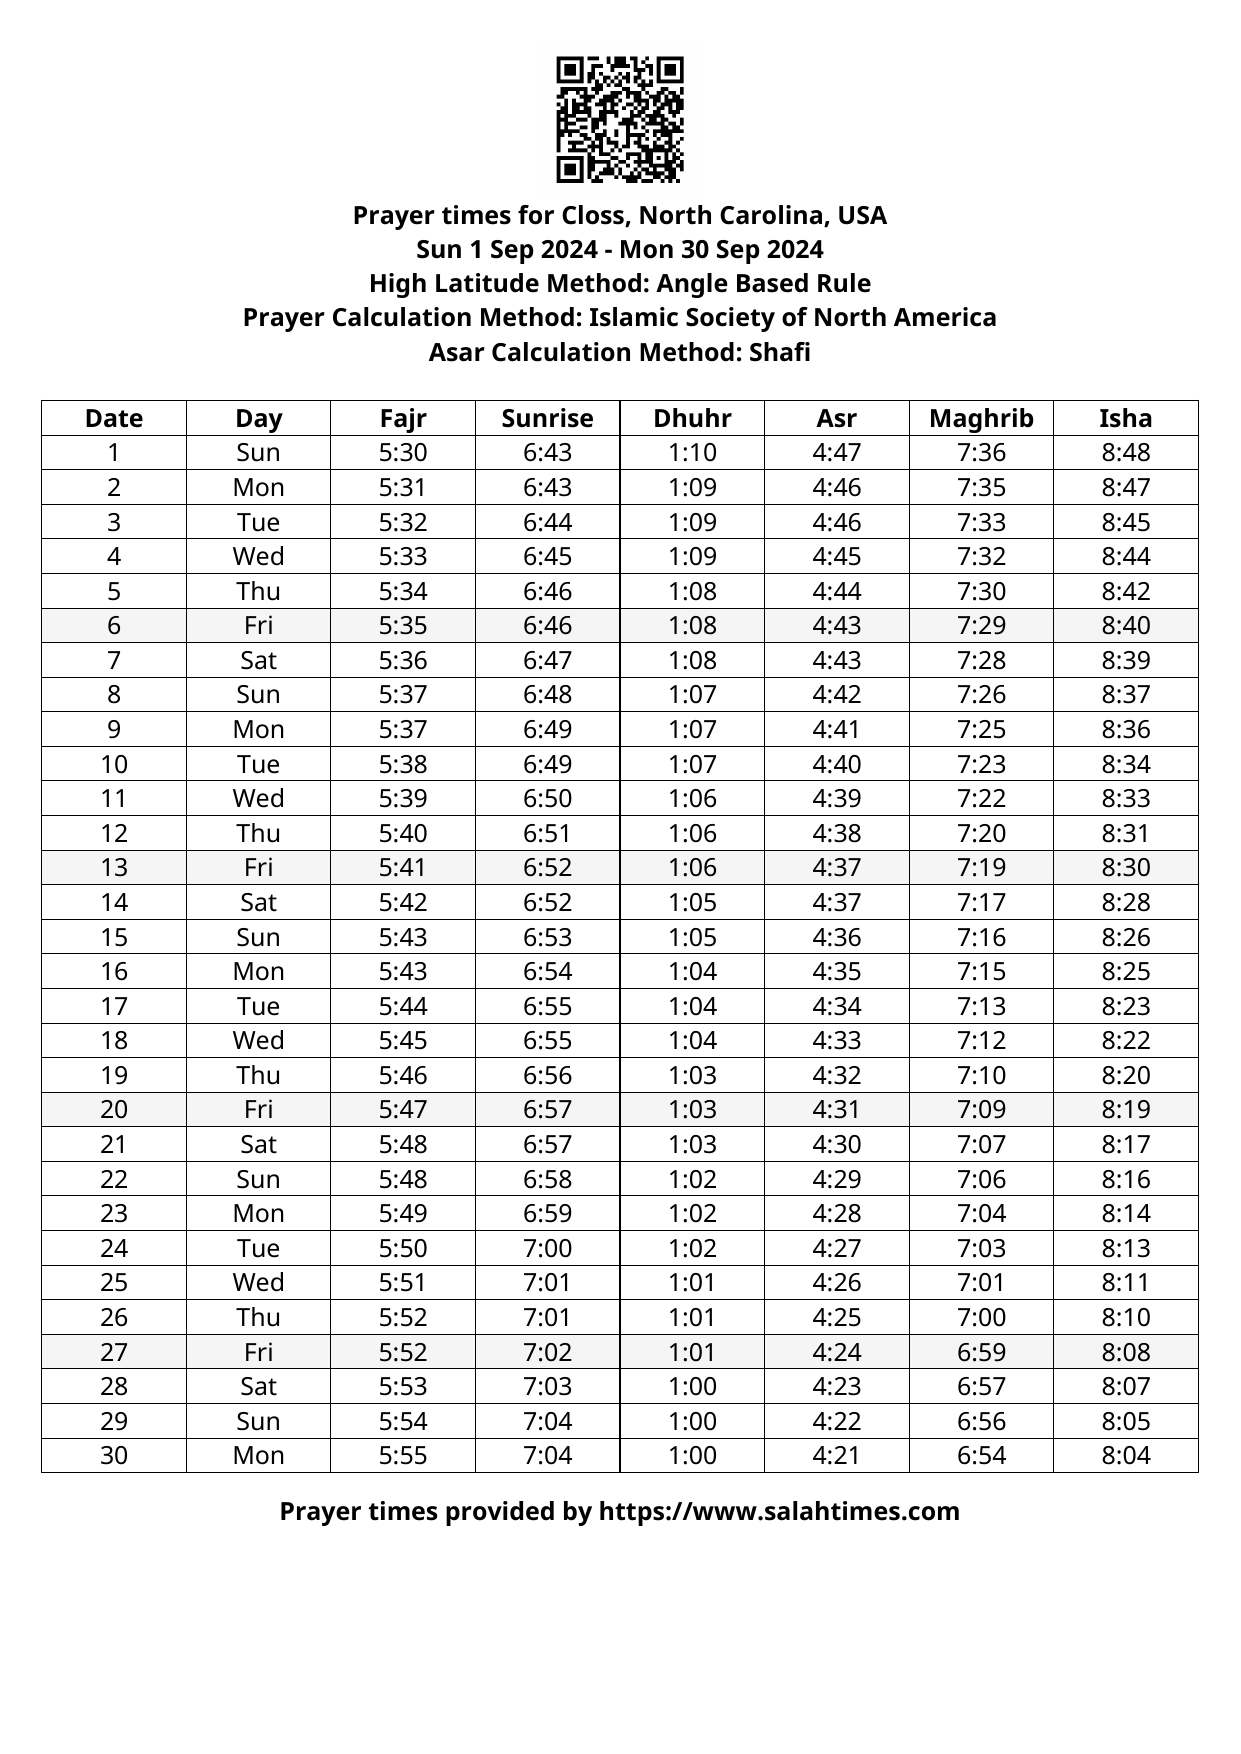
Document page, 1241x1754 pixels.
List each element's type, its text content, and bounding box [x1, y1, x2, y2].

table_cell 6:57 [910, 1369, 1053, 1403]
table_cell Wed [187, 539, 330, 573]
table_cell 6:51 [476, 816, 619, 849]
table_cell 8 [42, 678, 186, 711]
table_cell 6:49 [476, 747, 619, 780]
table_cell 4:22 [765, 1404, 909, 1437]
table_header Date [42, 401, 186, 434]
table_cell 6:46 [476, 609, 619, 642]
table_cell 1:01 [621, 1266, 764, 1299]
table_cell 8:16 [1054, 1162, 1198, 1195]
table_cell 4:44 [765, 574, 909, 607]
table_cell 6:50 [476, 781, 619, 815]
table_header Sunrise [476, 401, 619, 434]
table_cell 8:42 [1054, 574, 1198, 607]
table_cell 21 [42, 1127, 186, 1161]
table_cell Thu [187, 816, 330, 849]
table_cell Sun [187, 436, 330, 469]
table_cell 5:43 [331, 920, 475, 953]
table_cell 1:06 [621, 851, 764, 884]
table_cell 29 [42, 1404, 186, 1437]
table_cell Sun [187, 1162, 330, 1195]
table_cell 1:09 [621, 505, 764, 538]
table_cell Mon [187, 470, 330, 504]
table_cell 13 [42, 851, 186, 884]
table_cell 5:37 [331, 678, 475, 711]
table_cell Tue [187, 747, 330, 780]
table_cell 4:25 [765, 1300, 909, 1334]
table_cell 7:02 [476, 1335, 619, 1368]
table_cell 4:24 [765, 1335, 909, 1368]
table_cell 7:35 [910, 470, 1053, 504]
table_header Dhuhr [621, 401, 764, 434]
table_cell 5:36 [331, 643, 475, 677]
table_cell 8:19 [1054, 1093, 1198, 1126]
table_cell 5:52 [331, 1335, 475, 1368]
table_cell 7:09 [910, 1093, 1053, 1126]
table_cell 1:10 [621, 436, 764, 469]
table_cell 4:43 [765, 609, 909, 642]
table_cell 4:37 [765, 851, 909, 884]
table_cell 6:58 [476, 1162, 619, 1195]
table_cell 8:13 [1054, 1231, 1198, 1264]
table_cell Mon [187, 1196, 330, 1230]
table_cell 1:03 [621, 1127, 764, 1161]
table_cell 5:49 [331, 1196, 475, 1230]
table_cell 4:31 [765, 1093, 909, 1126]
table_cell 1:02 [621, 1231, 764, 1264]
table_cell 7:13 [910, 989, 1053, 1022]
table_cell 5:37 [331, 712, 475, 746]
table_cell 30 [42, 1439, 186, 1472]
table_header Day [187, 401, 330, 434]
table_cell 4:47 [765, 436, 909, 469]
table_cell 4:45 [765, 539, 909, 573]
table_cell 7:20 [910, 816, 1053, 849]
table_cell 15 [42, 920, 186, 953]
table_cell 6:45 [476, 539, 619, 573]
table_cell 7:19 [910, 851, 1053, 884]
table_header Maghrib [910, 401, 1053, 434]
table_cell Mon [187, 1439, 330, 1472]
table_cell 1:09 [621, 539, 764, 573]
table_cell 7:30 [910, 574, 1053, 607]
table_cell 5:55 [331, 1439, 475, 1472]
table_cell 4:30 [765, 1127, 909, 1161]
table_cell 24 [42, 1231, 186, 1264]
table_cell Sat [187, 643, 330, 677]
table_cell 7:03 [910, 1231, 1053, 1264]
table_cell 6:52 [476, 851, 619, 884]
text Asar Calculation Method: Shafi [42, 334, 1198, 368]
table_cell 22 [42, 1162, 186, 1195]
table_cell 5:51 [331, 1266, 475, 1299]
table_cell 7:04 [910, 1196, 1053, 1230]
table_cell 4:38 [765, 816, 909, 849]
table_cell 8:05 [1054, 1404, 1198, 1437]
table_cell 1:01 [621, 1335, 764, 1368]
table_cell 8:11 [1054, 1266, 1198, 1299]
table_cell 25 [42, 1266, 186, 1299]
table_cell 6:54 [910, 1439, 1053, 1472]
text Prayer Calculation Method: Islamic Society of North America [42, 300, 1198, 334]
table_cell Tue [187, 989, 330, 1022]
table_cell 1:07 [621, 712, 764, 746]
table_cell Sat [187, 1127, 330, 1161]
table_cell 8:31 [1054, 816, 1198, 849]
table_cell Wed [187, 781, 330, 815]
table_cell 11 [42, 781, 186, 815]
table_cell 6:46 [476, 574, 619, 607]
table_cell 9 [42, 712, 186, 746]
table_header Asr [765, 401, 909, 434]
table_cell Tue [187, 1231, 330, 1264]
table_cell 5:52 [331, 1300, 475, 1334]
table_cell 4:27 [765, 1231, 909, 1264]
table_cell 5:31 [331, 470, 475, 504]
table_cell 5:39 [331, 781, 475, 815]
table_cell 5:41 [331, 851, 475, 884]
table_cell Fri [187, 1335, 330, 1368]
table_cell 6:56 [910, 1404, 1053, 1437]
table_cell 7:16 [910, 920, 1053, 953]
table_cell 1:07 [621, 678, 764, 711]
table_cell 1:06 [621, 816, 764, 849]
table_cell 7:15 [910, 954, 1053, 988]
table_cell 6:54 [476, 954, 619, 988]
table_cell 4:41 [765, 712, 909, 746]
table_cell 8:23 [1054, 989, 1198, 1022]
table_cell 7:23 [910, 747, 1053, 780]
table_cell 8:22 [1054, 1024, 1198, 1057]
table_cell 6:44 [476, 505, 619, 538]
table_cell 1:04 [621, 1024, 764, 1057]
table_cell Sun [187, 1404, 330, 1437]
table_cell 8:20 [1054, 1058, 1198, 1092]
table_cell 4:35 [765, 954, 909, 988]
table_cell 1:03 [621, 1093, 764, 1126]
table_cell 7:33 [910, 505, 1053, 538]
table_cell 7:04 [476, 1439, 619, 1472]
table_cell Sun [187, 920, 330, 953]
table_cell 6:57 [476, 1093, 619, 1126]
table_cell 1:02 [621, 1196, 764, 1230]
table_header Isha [1054, 401, 1198, 434]
table_cell 8:40 [1054, 609, 1198, 642]
table_cell 5:47 [331, 1093, 475, 1126]
table_cell 8:08 [1054, 1335, 1198, 1368]
table_cell 4:39 [765, 781, 909, 815]
table_cell 7:01 [476, 1266, 619, 1299]
table_cell 10 [42, 747, 186, 780]
table_cell 4:36 [765, 920, 909, 953]
table_cell 4:21 [765, 1439, 909, 1472]
table_cell 6:57 [476, 1127, 619, 1161]
table_cell 1:00 [621, 1439, 764, 1472]
table_cell 6:49 [476, 712, 619, 746]
table_cell Tue [187, 505, 330, 538]
text Prayer times provided by https://www.salahtimes.com [42, 1494, 1198, 1528]
table_cell 7 [42, 643, 186, 677]
table_cell 8:28 [1054, 885, 1198, 919]
table_cell 1:00 [621, 1369, 764, 1403]
table_cell 1:04 [621, 954, 764, 988]
picture [542, 41, 699, 198]
table_cell Mon [187, 712, 330, 746]
table_cell 1:06 [621, 781, 764, 815]
table_cell 5:38 [331, 747, 475, 780]
table_cell 7:01 [910, 1266, 1053, 1299]
table_cell 7:06 [910, 1162, 1053, 1195]
table_cell 7:00 [910, 1300, 1053, 1334]
table_cell 8:25 [1054, 954, 1198, 988]
table_cell 6:55 [476, 989, 619, 1022]
table_cell Fri [187, 851, 330, 884]
table_cell 5:48 [331, 1127, 475, 1161]
table_cell 7:22 [910, 781, 1053, 815]
table_cell 7:25 [910, 712, 1053, 746]
table_cell 4:46 [765, 505, 909, 538]
table_cell 8:47 [1054, 470, 1198, 504]
table_cell 8:26 [1054, 920, 1198, 953]
table_cell 14 [42, 885, 186, 919]
table_cell 6:48 [476, 678, 619, 711]
table_cell Thu [187, 1300, 330, 1334]
table_cell 5:45 [331, 1024, 475, 1057]
table_cell 8:07 [1054, 1369, 1198, 1403]
table_cell 1:00 [621, 1404, 764, 1437]
table_cell 28 [42, 1369, 186, 1403]
table_cell 6:59 [476, 1196, 619, 1230]
table_cell 1:05 [621, 885, 764, 919]
table_cell 17 [42, 989, 186, 1022]
table_cell Mon [187, 954, 330, 988]
table_cell 4:43 [765, 643, 909, 677]
table_cell 12 [42, 816, 186, 849]
table_cell 4 [42, 539, 186, 573]
table_cell 8:34 [1054, 747, 1198, 780]
table_cell 27 [42, 1335, 186, 1368]
table_cell 6:52 [476, 885, 619, 919]
table_cell Wed [187, 1024, 330, 1057]
text Prayer times for Closs, North Carolina, USA [42, 198, 1198, 232]
table_cell 1:08 [621, 643, 764, 677]
table_cell 8:04 [1054, 1439, 1198, 1472]
table_cell 6:47 [476, 643, 619, 677]
table_cell 7:26 [910, 678, 1053, 711]
table_cell 1:03 [621, 1058, 764, 1092]
table_cell 4:46 [765, 470, 909, 504]
table_cell 5:53 [331, 1369, 475, 1403]
table_cell 7:28 [910, 643, 1053, 677]
table_cell 16 [42, 954, 186, 988]
table_cell 5:30 [331, 436, 475, 469]
table_cell 5 [42, 574, 186, 607]
table_cell 4:29 [765, 1162, 909, 1195]
table_cell 5:48 [331, 1162, 475, 1195]
table_cell 8:14 [1054, 1196, 1198, 1230]
table_cell 6:59 [910, 1335, 1053, 1368]
table_cell 26 [42, 1300, 186, 1334]
table_cell 4:28 [765, 1196, 909, 1230]
table_cell 5:46 [331, 1058, 475, 1092]
table_cell 8:10 [1054, 1300, 1198, 1334]
table_cell 8:30 [1054, 851, 1198, 884]
table_cell Fri [187, 1093, 330, 1126]
table_cell 19 [42, 1058, 186, 1092]
table_cell 7:17 [910, 885, 1053, 919]
table_cell 1:01 [621, 1300, 764, 1334]
table_cell 7:10 [910, 1058, 1053, 1092]
table_cell Thu [187, 574, 330, 607]
table_cell 8:39 [1054, 643, 1198, 677]
table_cell 5:35 [331, 609, 475, 642]
table_cell 23 [42, 1196, 186, 1230]
table_cell 4:37 [765, 885, 909, 919]
table_cell 1 [42, 436, 186, 469]
table_cell 8:48 [1054, 436, 1198, 469]
table_cell Sat [187, 1369, 330, 1403]
table_cell Wed [187, 1266, 330, 1299]
table_cell 5:50 [331, 1231, 475, 1264]
table_cell 3 [42, 505, 186, 538]
table_cell 7:07 [910, 1127, 1053, 1161]
table_cell 8:44 [1054, 539, 1198, 573]
table_cell 6 [42, 609, 186, 642]
table_header Fajr [331, 401, 475, 434]
table_cell 4:33 [765, 1024, 909, 1057]
table_cell 5:33 [331, 539, 475, 573]
table_cell 1:07 [621, 747, 764, 780]
table_cell 8:36 [1054, 712, 1198, 746]
table_cell 7:12 [910, 1024, 1053, 1057]
table_cell 6:43 [476, 470, 619, 504]
table_cell 1:05 [621, 920, 764, 953]
table_cell 1:02 [621, 1162, 764, 1195]
table_cell 6:53 [476, 920, 619, 953]
table_cell 7:01 [476, 1300, 619, 1334]
table_cell 5:54 [331, 1404, 475, 1437]
table_cell 5:32 [331, 505, 475, 538]
table_cell 6:43 [476, 436, 619, 469]
table_cell 6:56 [476, 1058, 619, 1092]
table_cell 1:09 [621, 470, 764, 504]
table_cell 1:04 [621, 989, 764, 1022]
table_cell 7:03 [476, 1369, 619, 1403]
table_cell 7:00 [476, 1231, 619, 1264]
table_cell 6:55 [476, 1024, 619, 1057]
table_cell 7:36 [910, 436, 1053, 469]
text Sun 1 Sep 2024 - Mon 30 Sep 2024 [42, 232, 1198, 266]
table_cell 4:26 [765, 1266, 909, 1299]
table_cell 20 [42, 1093, 186, 1126]
table_cell 7:29 [910, 609, 1053, 642]
table_cell 7:04 [476, 1404, 619, 1437]
table_cell Thu [187, 1058, 330, 1092]
table_cell Sun [187, 678, 330, 711]
table_cell 4:34 [765, 989, 909, 1022]
table_cell 4:32 [765, 1058, 909, 1092]
table_cell 8:33 [1054, 781, 1198, 815]
table_cell 2 [42, 470, 186, 504]
table_cell 5:34 [331, 574, 475, 607]
table_cell 5:42 [331, 885, 475, 919]
table_cell 1:08 [621, 609, 764, 642]
table_cell 4:23 [765, 1369, 909, 1403]
table_cell 4:42 [765, 678, 909, 711]
table_cell 8:37 [1054, 678, 1198, 711]
table_cell 8:45 [1054, 505, 1198, 538]
table_cell 5:43 [331, 954, 475, 988]
table_cell 8:17 [1054, 1127, 1198, 1161]
table_cell 5:40 [331, 816, 475, 849]
table_cell 18 [42, 1024, 186, 1057]
table_cell 7:32 [910, 539, 1053, 573]
table_cell Fri [187, 609, 330, 642]
table_cell Sat [187, 885, 330, 919]
text High Latitude Method: Angle Based Rule [42, 266, 1198, 300]
table_cell 4:40 [765, 747, 909, 780]
table_cell 5:44 [331, 989, 475, 1022]
table_cell 1:08 [621, 574, 764, 607]
